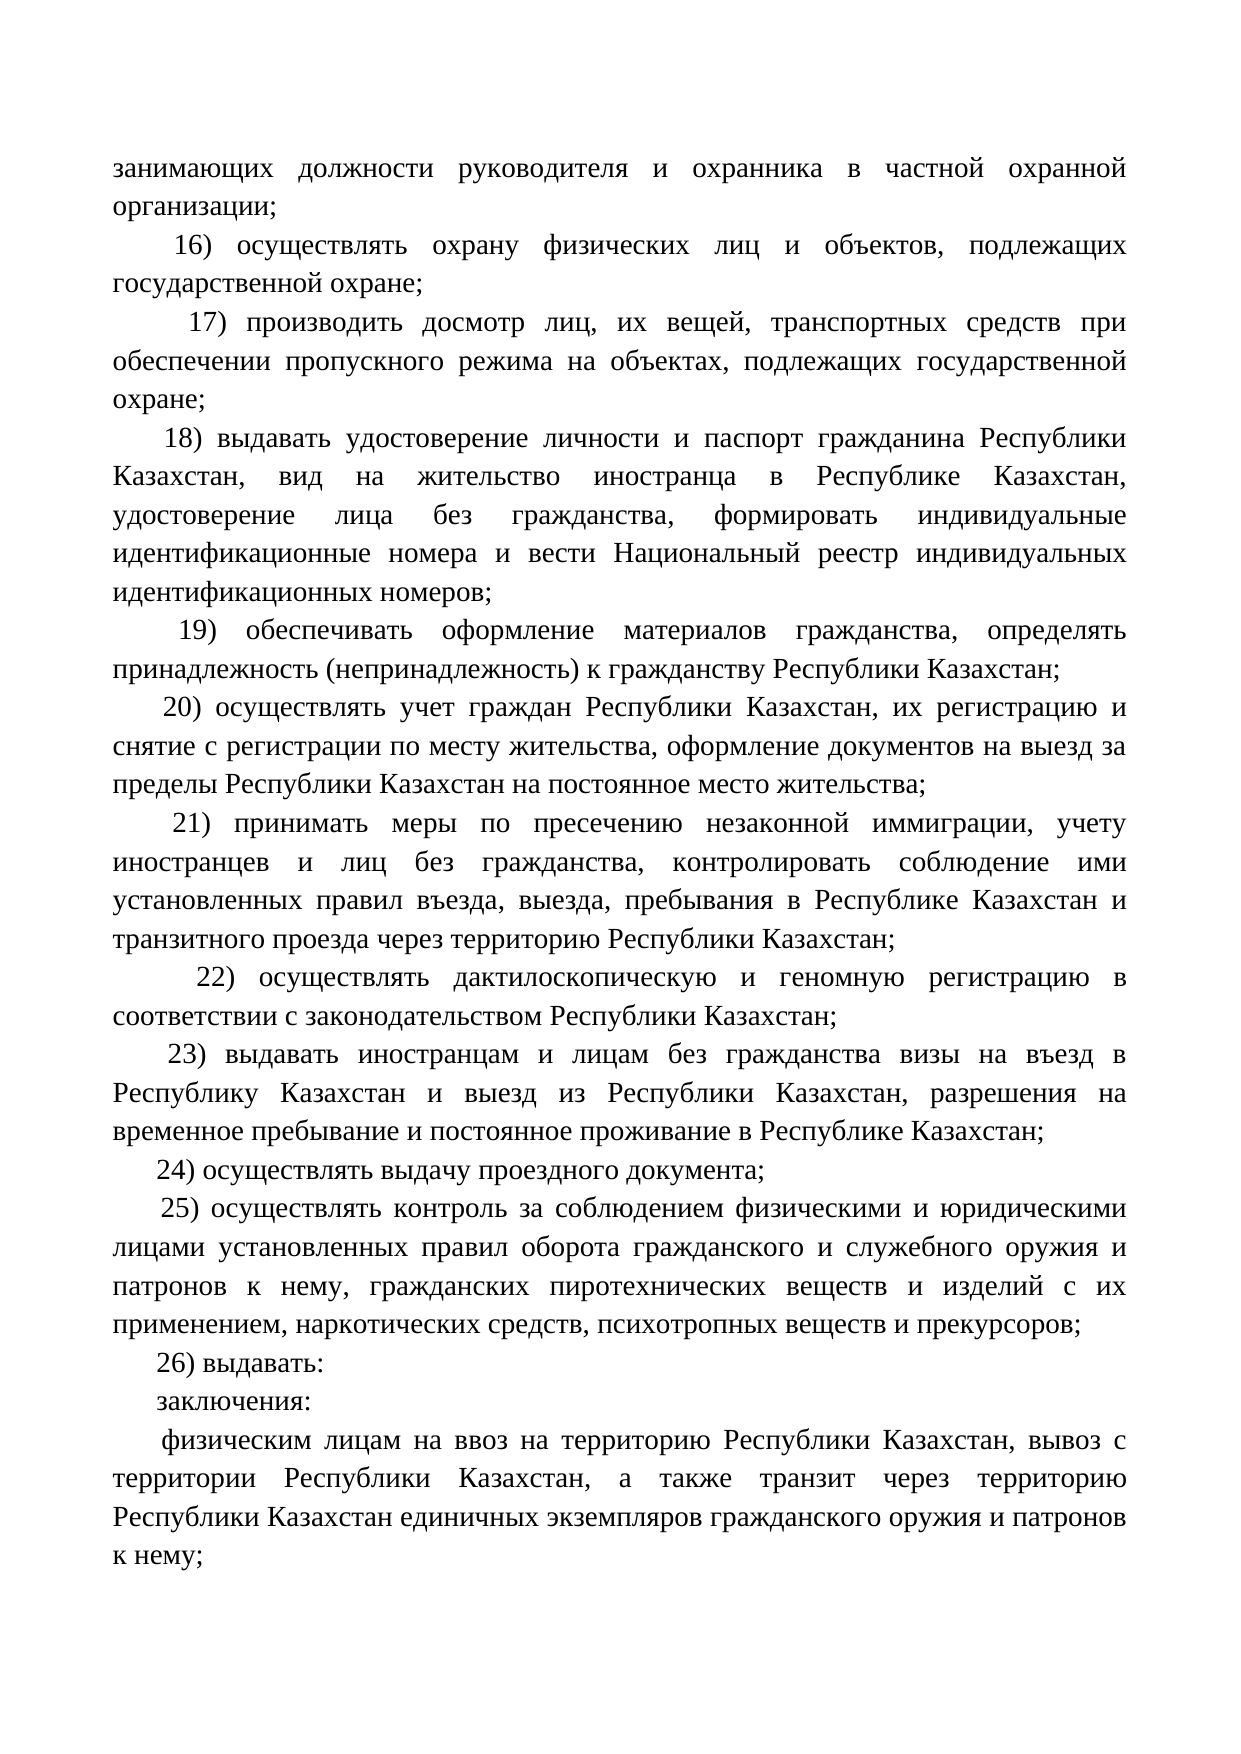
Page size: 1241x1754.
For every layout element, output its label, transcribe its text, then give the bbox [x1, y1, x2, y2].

text 24) осуществлять выдачу проездного документа; [112, 1152, 1128, 1186]
text 26) выдавать: [112, 1345, 1128, 1378]
text 19) обеспечивать оформление материалов гражданства, определять принадлежность (непринадлежность) к гражданству Республики Казахстан; [112, 612, 1128, 684]
text заключения: [112, 1383, 1128, 1417]
text 17) производить досмотр лиц, их вещей, транспортных средств при обеспечении пропускного режима на объектах, подлежащих государственной охране; [112, 304, 1128, 415]
text физическим лицам на ввоз на территорию Республики Казахстан, вывоз с территории Республики Казахстан, а также транзит через территорию Республики Казахстан единичных экземпляров гражданского оружия и патронов к нему; [112, 1422, 1128, 1571]
text 22) осуществлять дактилоскопическую и геномную регистрацию в соответствии с законодательством Республики Казахстан; [112, 959, 1128, 1031]
text 21) принимать меры по пресечению незаконной иммиграции, учету иностранцев и лиц без гражданства, контролировать соблюдение ими установленных правил въезда, выезда, пребывания в Республике Казахстан и транзитного проезда через территорию Республики Казахстан; [112, 805, 1128, 954]
text 25) осуществлять контроль за соблюдением физическими и юридическими лицами установленных правил оборота гражданского и служебного оружия и патронов к нему, гражданских пиротехнических веществ и изделий с их применением, наркотических средств, психотропных веществ и прекурсоров; [112, 1191, 1128, 1340]
text 16) осуществлять охрану физических лиц и объектов, подлежащих государственной охране; [112, 227, 1128, 299]
text 20) осуществлять учет граждан Республики Казахстан, их регистрацию и снятие с регистрации по месту жительства, оформление документов на выезд за пределы Республики Казахстан на постоянное место жительства; [112, 689, 1128, 800]
text 23) выдавать иностранцам и лицам без гражданства визы на въезд в Республику Казахстан и выезд из Республики Казахстан, разрешения на временное пребывание и постоянное проживание в Республике Казахстан; [112, 1036, 1128, 1147]
